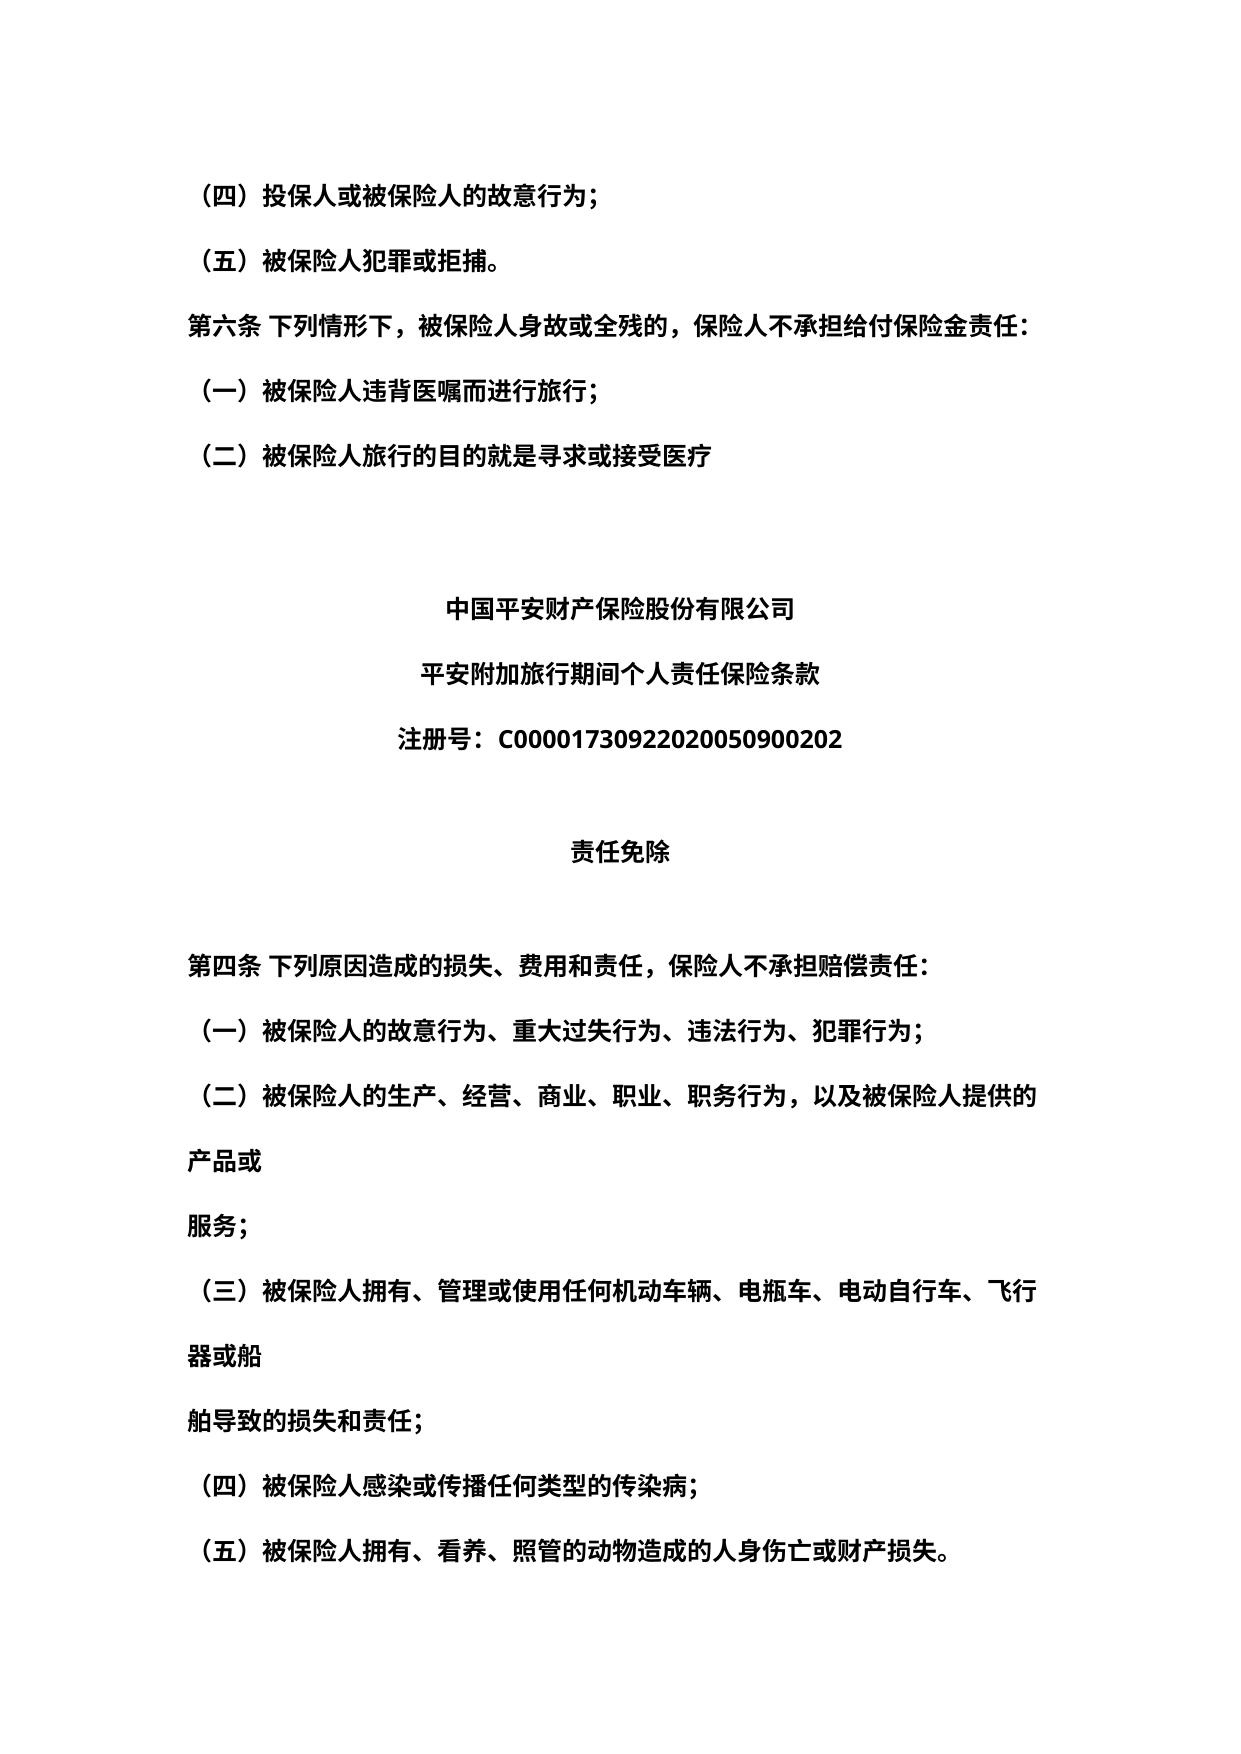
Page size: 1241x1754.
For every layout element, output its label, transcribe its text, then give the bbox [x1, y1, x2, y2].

text （二）被保险人旅行的目的就是寻求或接受医疗 [187, 422, 1053, 487]
text （五）被保险人犯罪或拒捕。 [187, 227, 1053, 292]
text 注册号：C00001730922020050900202 [187, 705, 1053, 770]
text （四）被保险人感染或传播任何类型的传染病； [187, 1452, 1053, 1517]
text （四）投保人或被保险人的故意行为； [187, 162, 1053, 227]
text （五）被保险人拥有、看养、照管的动物造成的人身伤亡或财产损失。 [187, 1517, 1053, 1582]
text 第六条 下列情形下，被保险人身故或全残的，保险人不承担给付保险金责任： [187, 292, 1053, 357]
text 舶导致的损失和责任； [187, 1387, 1053, 1452]
text （三）被保险人拥有、管理或使用任何机动车辆、电瓶车、电动自行车、飞行器或船 [187, 1257, 1053, 1387]
text （一）被保险人违背医嘱而进行旅行； [187, 357, 1053, 422]
text （一）被保险人的故意行为、重大过失行为、违法行为、犯罪行为； [187, 997, 1053, 1062]
text 中国平安财产保险股份有限公司 [187, 575, 1053, 640]
text （二）被保险人的生产、经营、商业、职业、职务行为，以及被保险人提供的产品或 [187, 1062, 1053, 1192]
text 责任免除 [187, 818, 1053, 883]
text 第四条 下列原因造成的损失、费用和责任，保险人不承担赔偿责任： [187, 932, 1053, 997]
text 服务； [187, 1192, 1053, 1257]
text 平安附加旅行期间个人责任保险条款 [187, 640, 1053, 705]
